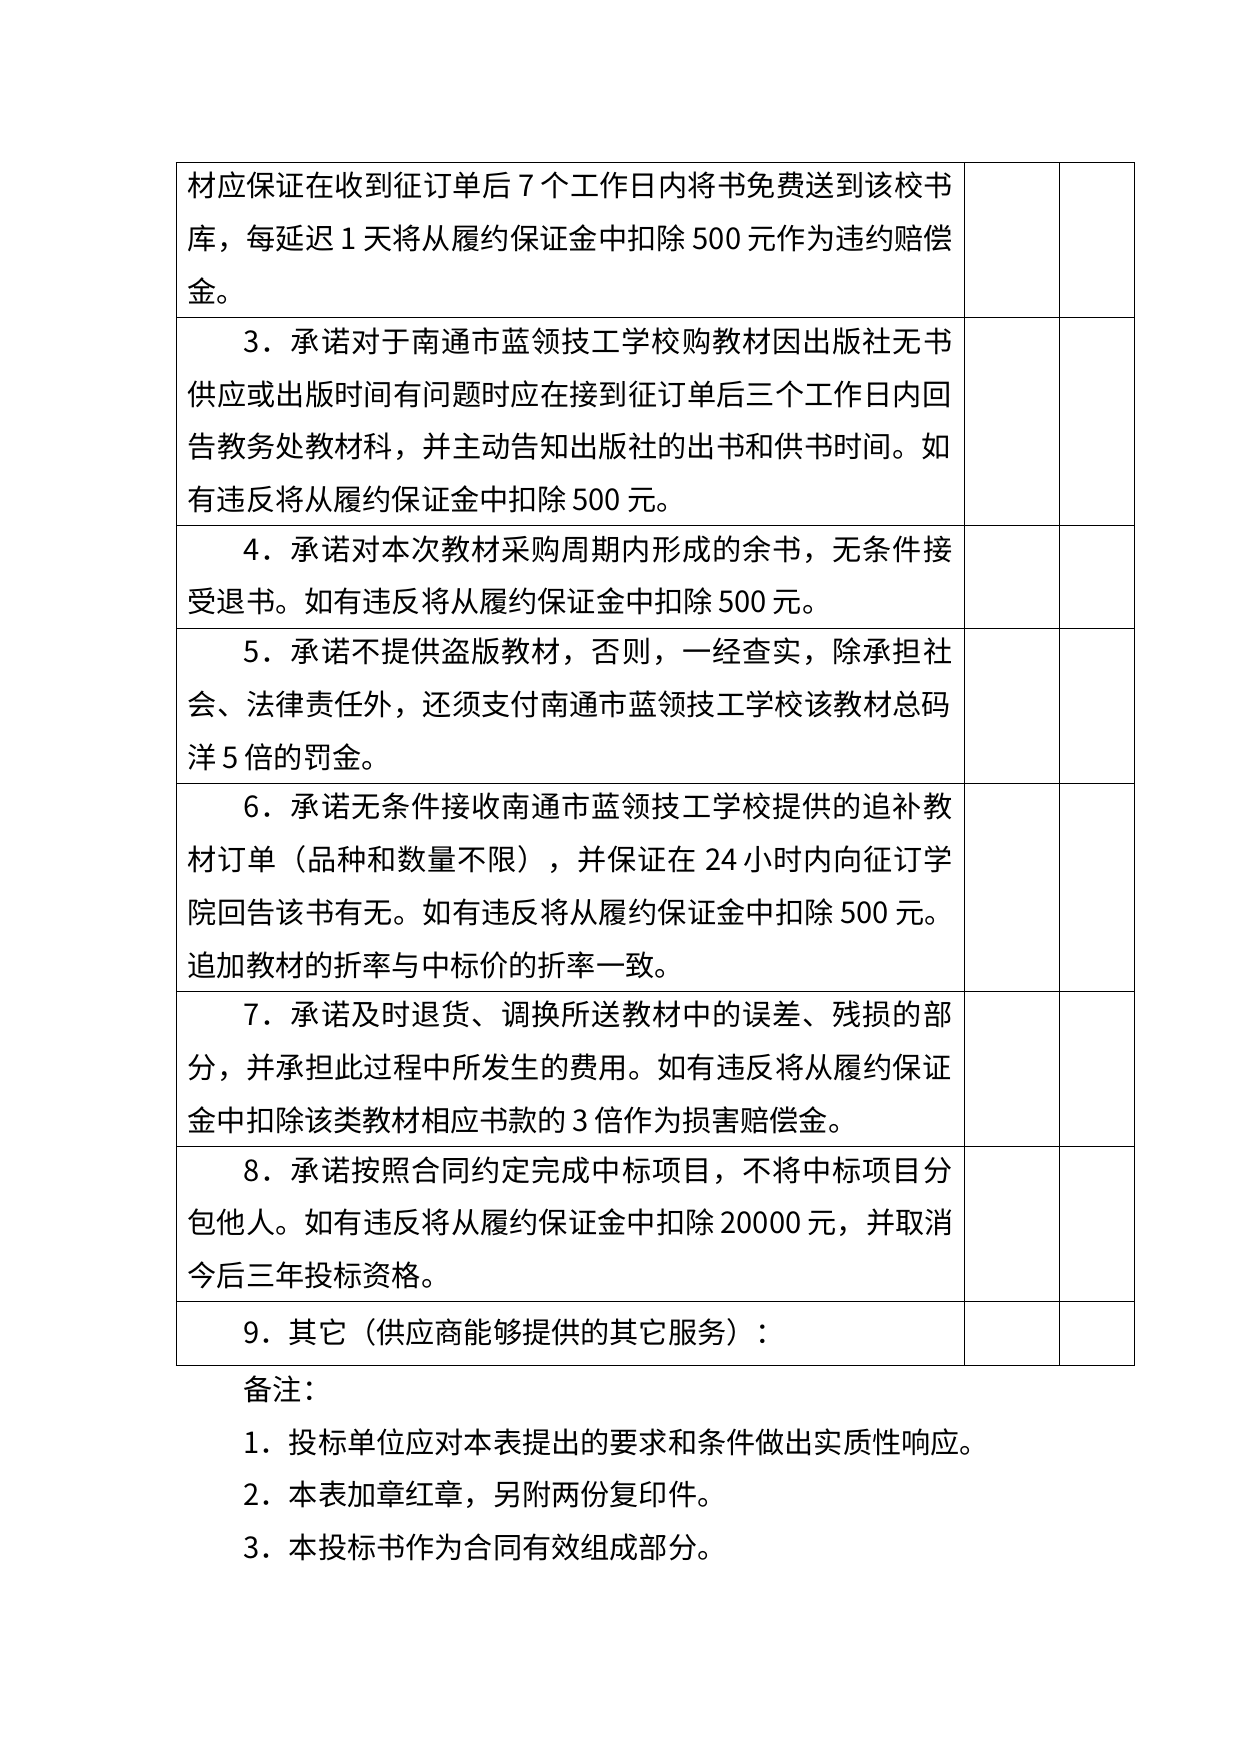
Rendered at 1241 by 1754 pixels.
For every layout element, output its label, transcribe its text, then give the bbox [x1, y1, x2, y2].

table_cell [1060, 318, 1134, 525]
table_cell [1060, 992, 1134, 1146]
table_cell [965, 1302, 1059, 1365]
table_cell [1060, 629, 1134, 783]
table_cell 3．承诺对于南通市蓝领技工学校购教材因出版社无书供应或出版时间有问题时应在接到征订单后三个工作日内回告教务处教材科，并主动告知出版社的出书和供书时间。如有违反将从履约保证金中扣除500元。 [177, 318, 964, 525]
text 备注： [187, 1366, 1053, 1409]
table_cell [965, 318, 1059, 525]
text 1．投标单位应对本表提出的要求和条件做出实质性响应。 [187, 1419, 1053, 1461]
table_cell 6．承诺无条件接收南通市蓝领技工学校提供的追补教材订单（品种和数量不限），并保证在24小时内向征订学院回告该书有无。如有违反将从履约保证金中扣除500元。追加教材的折率与中标价的折率一致。 [177, 784, 964, 991]
table_cell [1060, 1302, 1134, 1365]
table_cell [1060, 163, 1134, 317]
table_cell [177, 163, 964, 317]
table_cell 8．承诺按照合同约定完成中标项目，不将中标项目分包他人。如有违反将从履约保证金中扣除20000元，并取消今后三年投标资格。 [177, 1147, 964, 1301]
text 3．本投标书作为合同有效组成部分。 [187, 1525, 1053, 1567]
table_cell 7．承诺及时退货、调换所送教材中的误差、残损的部分，并承担此过程中所发生的费用。如有违反将从履约保证金中扣除该类教材相应书款的3倍作为损害赔偿金。 [177, 992, 964, 1146]
table_cell [965, 526, 1059, 628]
table_cell [965, 629, 1059, 783]
table_cell 5．承诺不提供盗版教材，否则，一经查实，除承担社会、法律责任外，还须支付南通市蓝领技工学校该教材总码洋5倍的罚金。 [177, 629, 964, 783]
text 2．本表加章红章，另附两份复印件。 [187, 1472, 1053, 1514]
table_cell 9．其它（供应商能够提供的其它服务）： [177, 1302, 964, 1365]
table_cell [1060, 526, 1134, 628]
table_cell [965, 1147, 1059, 1301]
table_cell [965, 784, 1059, 991]
table_cell [1060, 784, 1134, 991]
table_cell [965, 992, 1059, 1146]
table_cell 4．承诺对本次教材采购周期内形成的余书，无条件接受退书。如有违反将从履约保证金中扣除500元。 [177, 526, 964, 628]
table_cell [1060, 1147, 1134, 1301]
table_cell [965, 163, 1059, 317]
